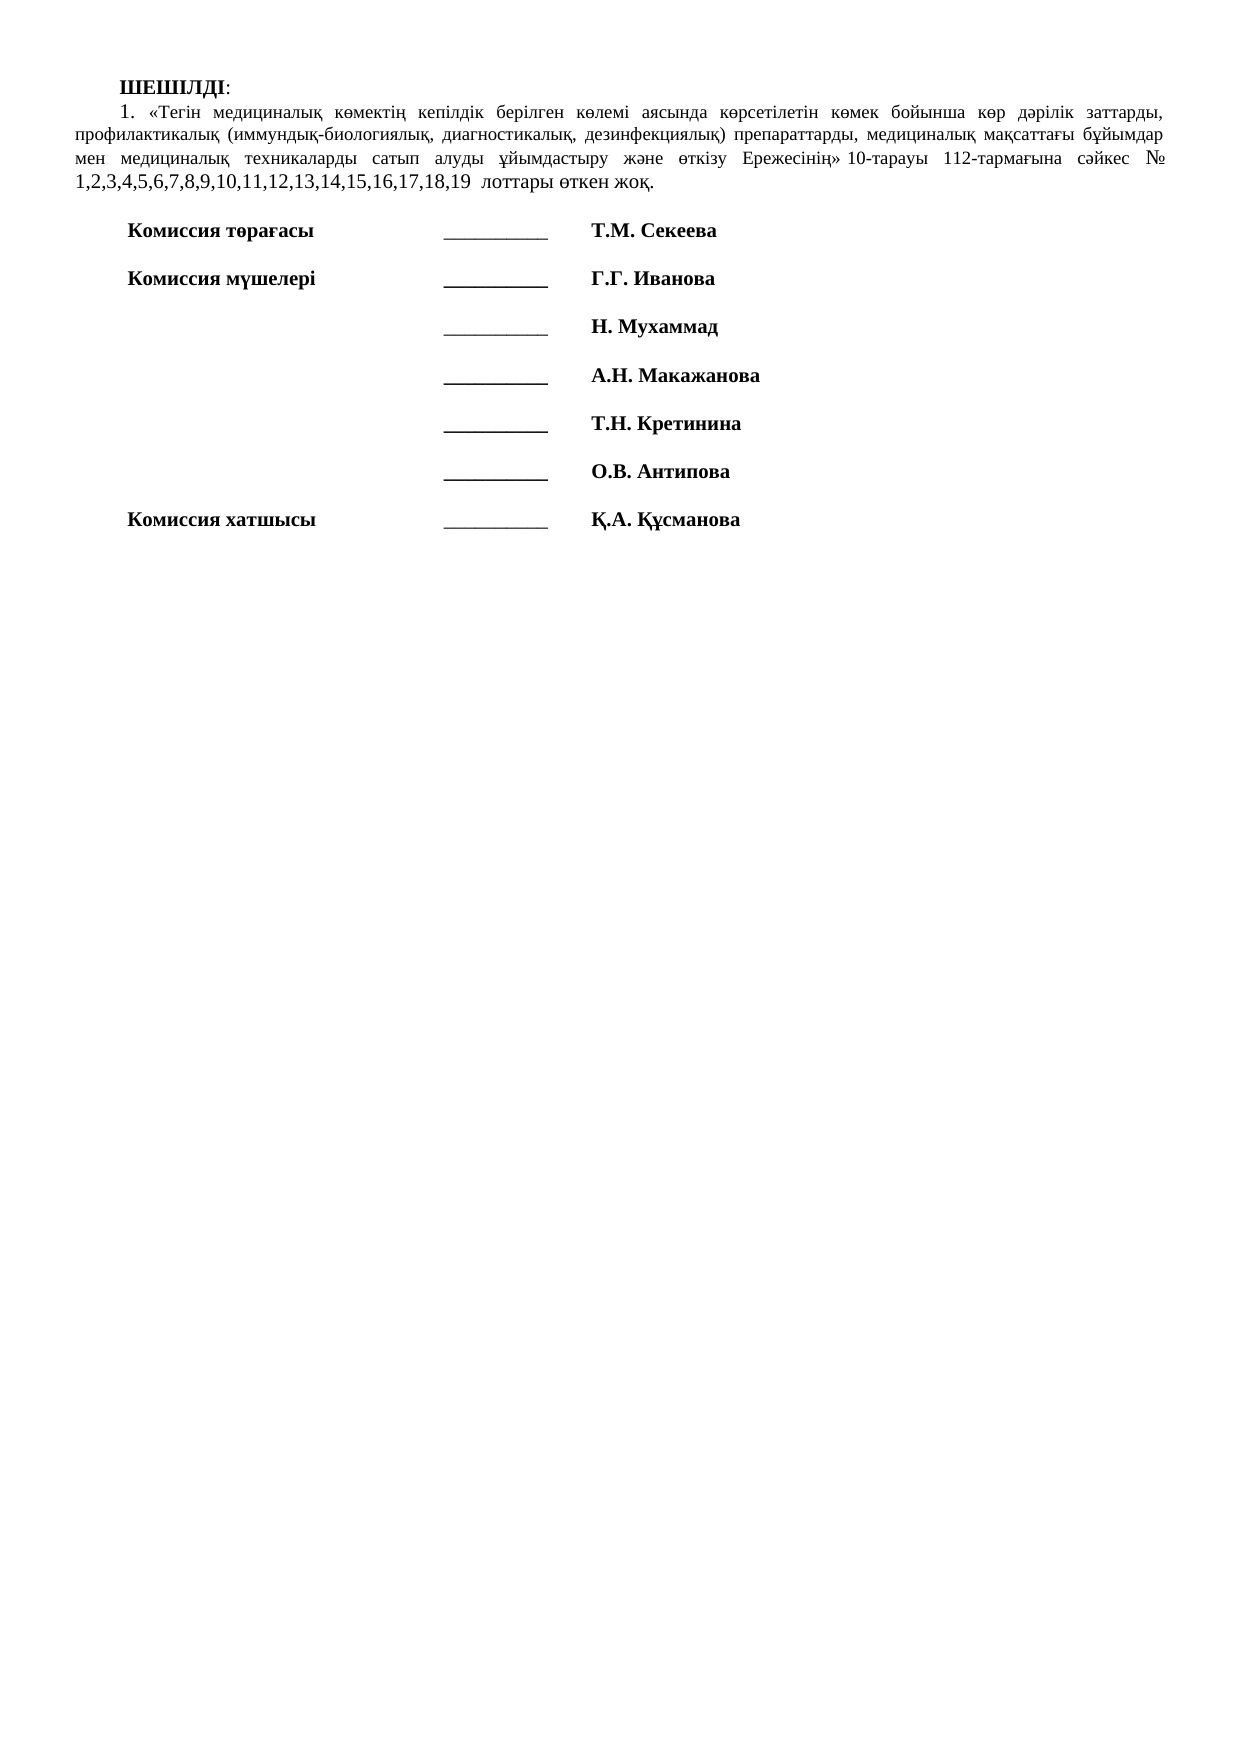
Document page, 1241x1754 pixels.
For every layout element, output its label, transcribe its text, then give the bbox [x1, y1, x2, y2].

text __________ Т.Н. Кретинина [75, 411, 1165, 435]
list «Тегін медициналық көмектің кепілдік берілген көлемі аясында көрсетілетін көмек бойынша көр дәрілік заттарды, профилактикалық (иммундық-биологиялық, диагностикалық, дезинфекциялық) препараттарды, медициналық мақсаттағы бұйымдар мен медициналық техникаларды сатып алуды ұйымдастыру және өткізу Ережесінің» 10-тарауы 112-тармағына сәйкес № 1,2,3,4,5,6,7,8,9,10,11,12,13,14,15,16,17,18,19 лоттары өткен жоқ. [75, 145, 1165, 193]
text __________ Н. Мухаммад [75, 314, 1165, 338]
text __________ О.В. Антипова [75, 459, 1165, 483]
text Комиссия төрағасы __________ Т.М. Секеева [75, 218, 1165, 242]
text ШЕШІЛДІ: [75, 75, 1165, 99]
text Комиссия мүшелері __________ Г.Г. Иванова [75, 266, 1165, 290]
text Комиссия хатшысы __________ Қ.А. Құсманова [75, 507, 1165, 531]
text __________ А.Н. Макажанова [75, 363, 1165, 387]
list «Тегін медициналық көмектің кепілдік берілген көлемі аясында көрсетілетін көмек бойынша көр дәрілік заттарды, профилактикалық (иммундық-биологиялық, диагностикалық, дезинфекциялық) препараттарды, медициналық мақсаттағы бұйымдар мен медициналық техникаларды сатып алуды ұйымдастыру және өткізу Ережесінің» 10-тарауы 112-тармағына сәйкес № 1,2,3,4,5,6,7,8,9,10,11,12,13,14,15,16,17,18,19 лоттары өткен жоқ. [75, 99, 1165, 123]
